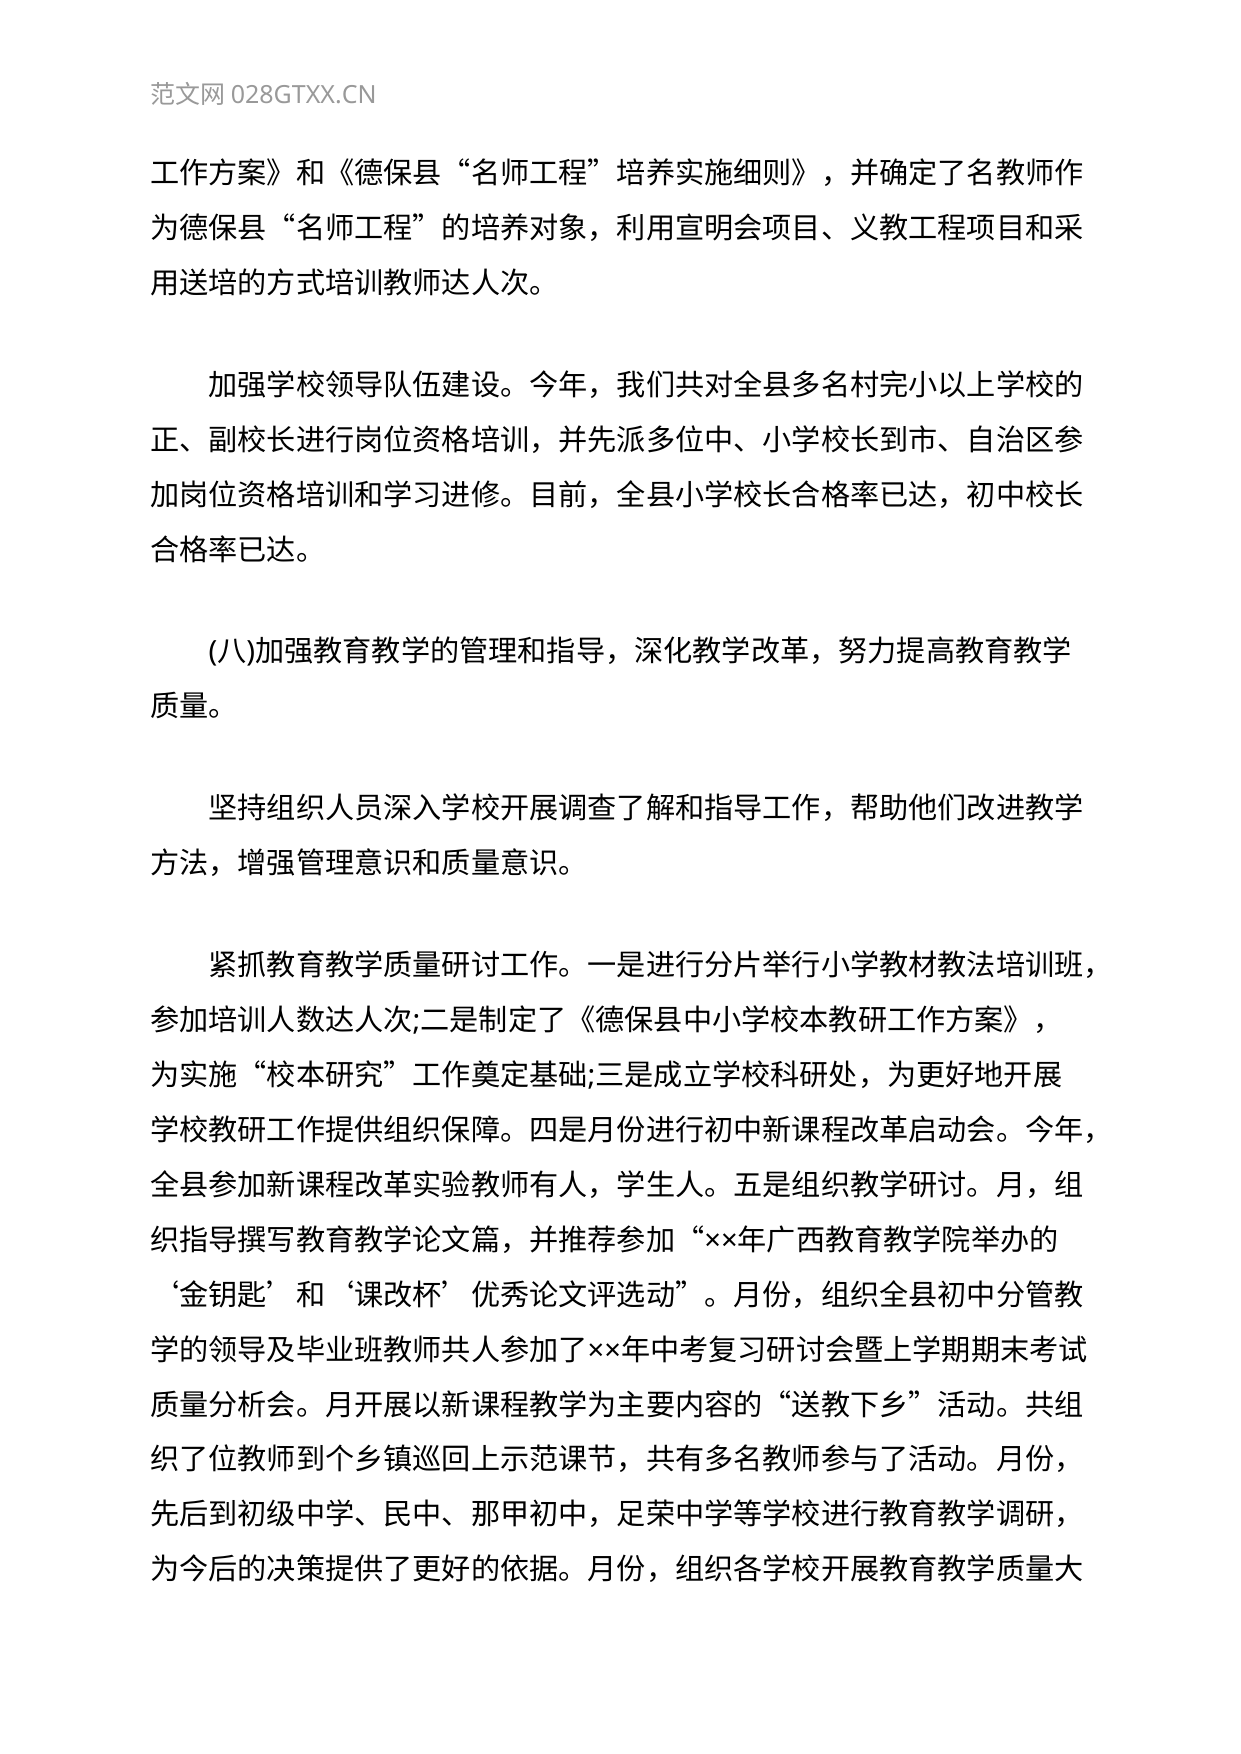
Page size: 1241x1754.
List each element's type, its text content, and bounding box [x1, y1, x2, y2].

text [150, 941, 1090, 1588]
text 坚持组织人员深入学校开展调查了解和指导工作，帮助他们改进教学方法，增强管理意识和质量意识。 [150, 785, 1090, 882]
text 加强学校领导队伍建设。今年，我们共对全县多名村完小以上学校的正、副校长进行岗位资格培训，并先派多位中、小学校长到市、自治区参加岗位资格培训和学习进修。目前，全县小学校长合格率已达，初中校长合格率已达。 [150, 362, 1090, 568]
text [150, 150, 1090, 302]
text (八)加强教育教学的管理和指导，深化教学改革，努力提高教育教学质量。 [150, 628, 1090, 725]
